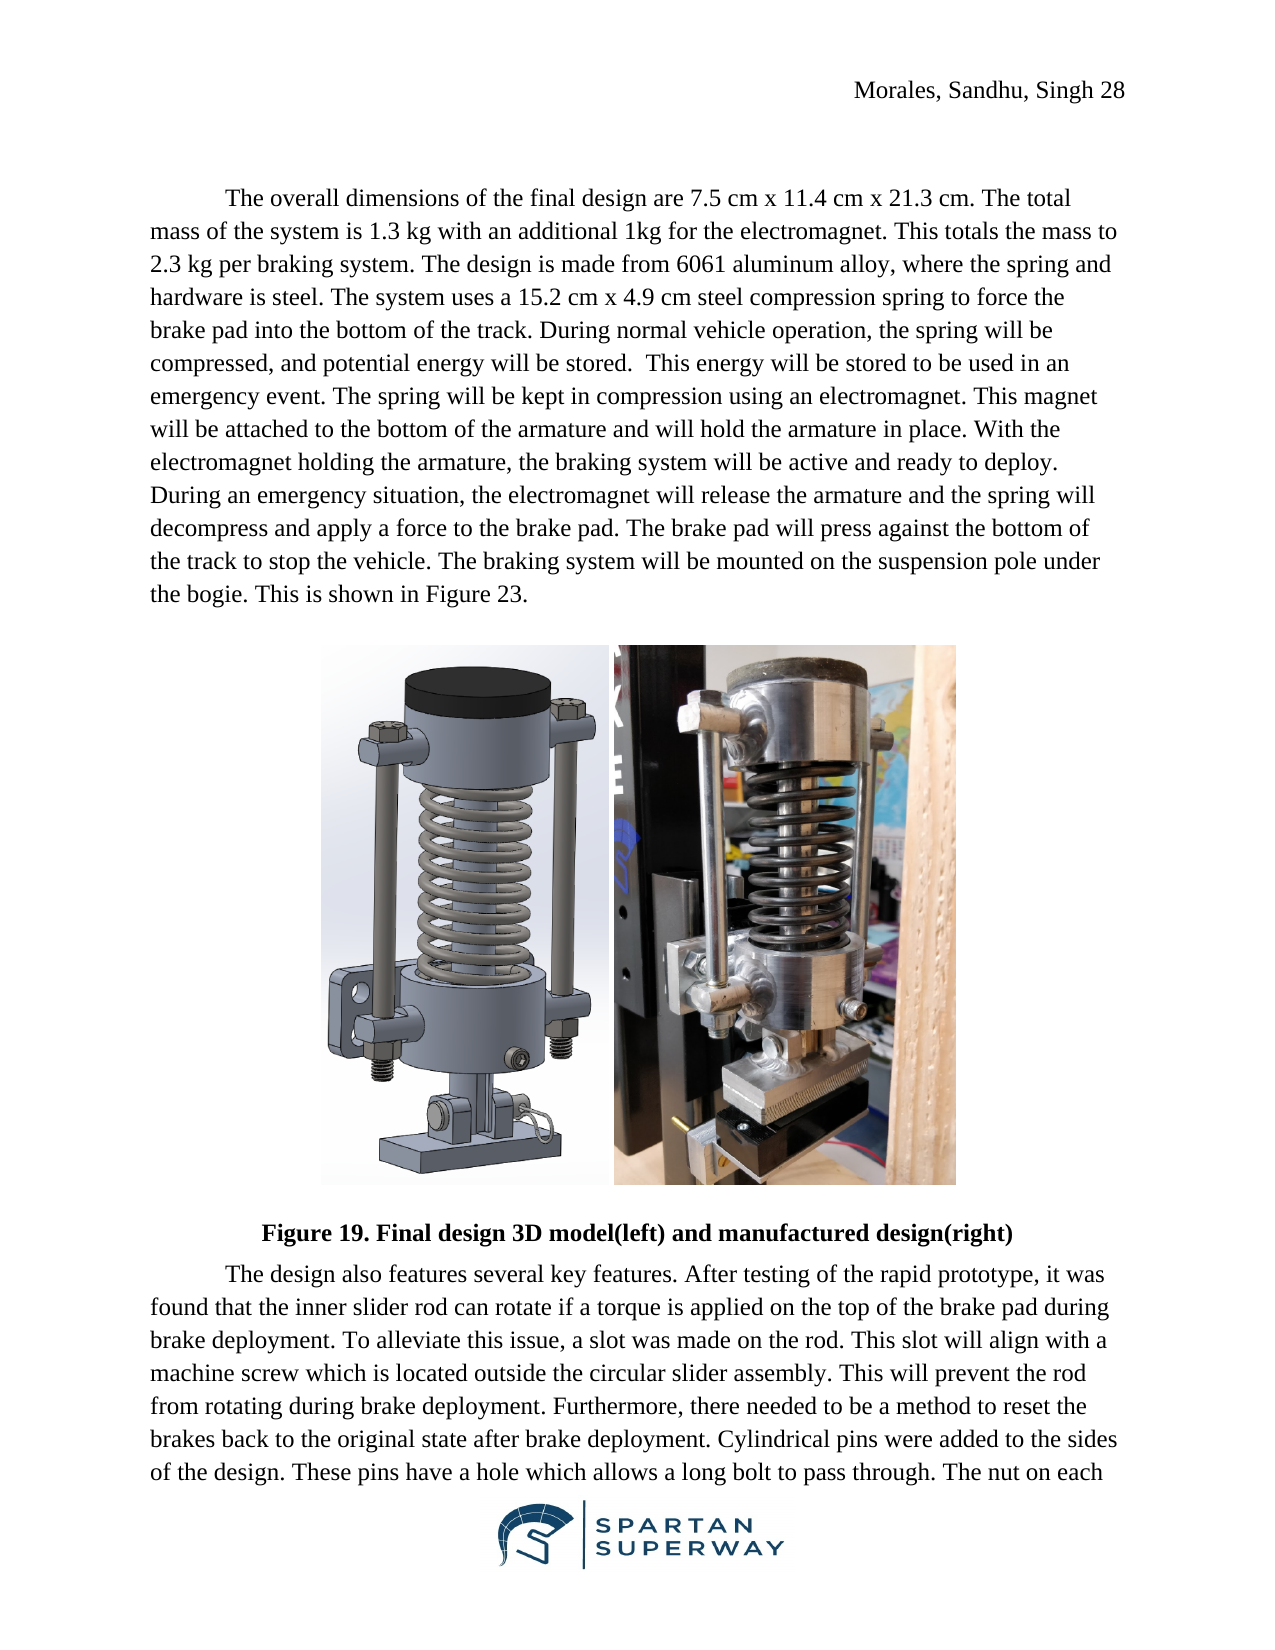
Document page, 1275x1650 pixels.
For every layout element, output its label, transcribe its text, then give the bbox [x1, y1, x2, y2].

picture [479, 1495, 796, 1572]
subtitle Figure 19. Final design 3D model(left) and manufactured design(right) [150, 1218, 1125, 1247]
text The overall dimensions of the final design are 7.5 cm x 11.4 cm x 21.3 cm. The total mass of the system is 1.3 kg with an additional 1kg for the electromagnet. This totals the mass to 2.3 kg per braking system. The design is made from 6061 aluminum alloy, where the spring and hardware is steel. The system uses a 15.2 cm x 4.9 cm steel compression spring to force the brake pad into the bottom of the track. During normal vehicle operation, the spring will be compressed, and potential energy will be stored. This energy will be stored to be used in an emergency event. The spring will be kept in compression using an electromagnet. This magnet will be attached to the bottom of the armature and will hold the armature in place. With the electromagnet holding the armature, the braking system will be active and ready to deploy. During an emergency situation, the electromagnet will release the armature and the spring will decompress and apply a force to the brake pad. The brake pad will press against the bottom of the track to stop the vehicle. The braking system will be mounted on the suspension pole under the bogie. This is shown in Figure 23. [150, 183, 1125, 608]
picture [319, 645, 956, 1185]
